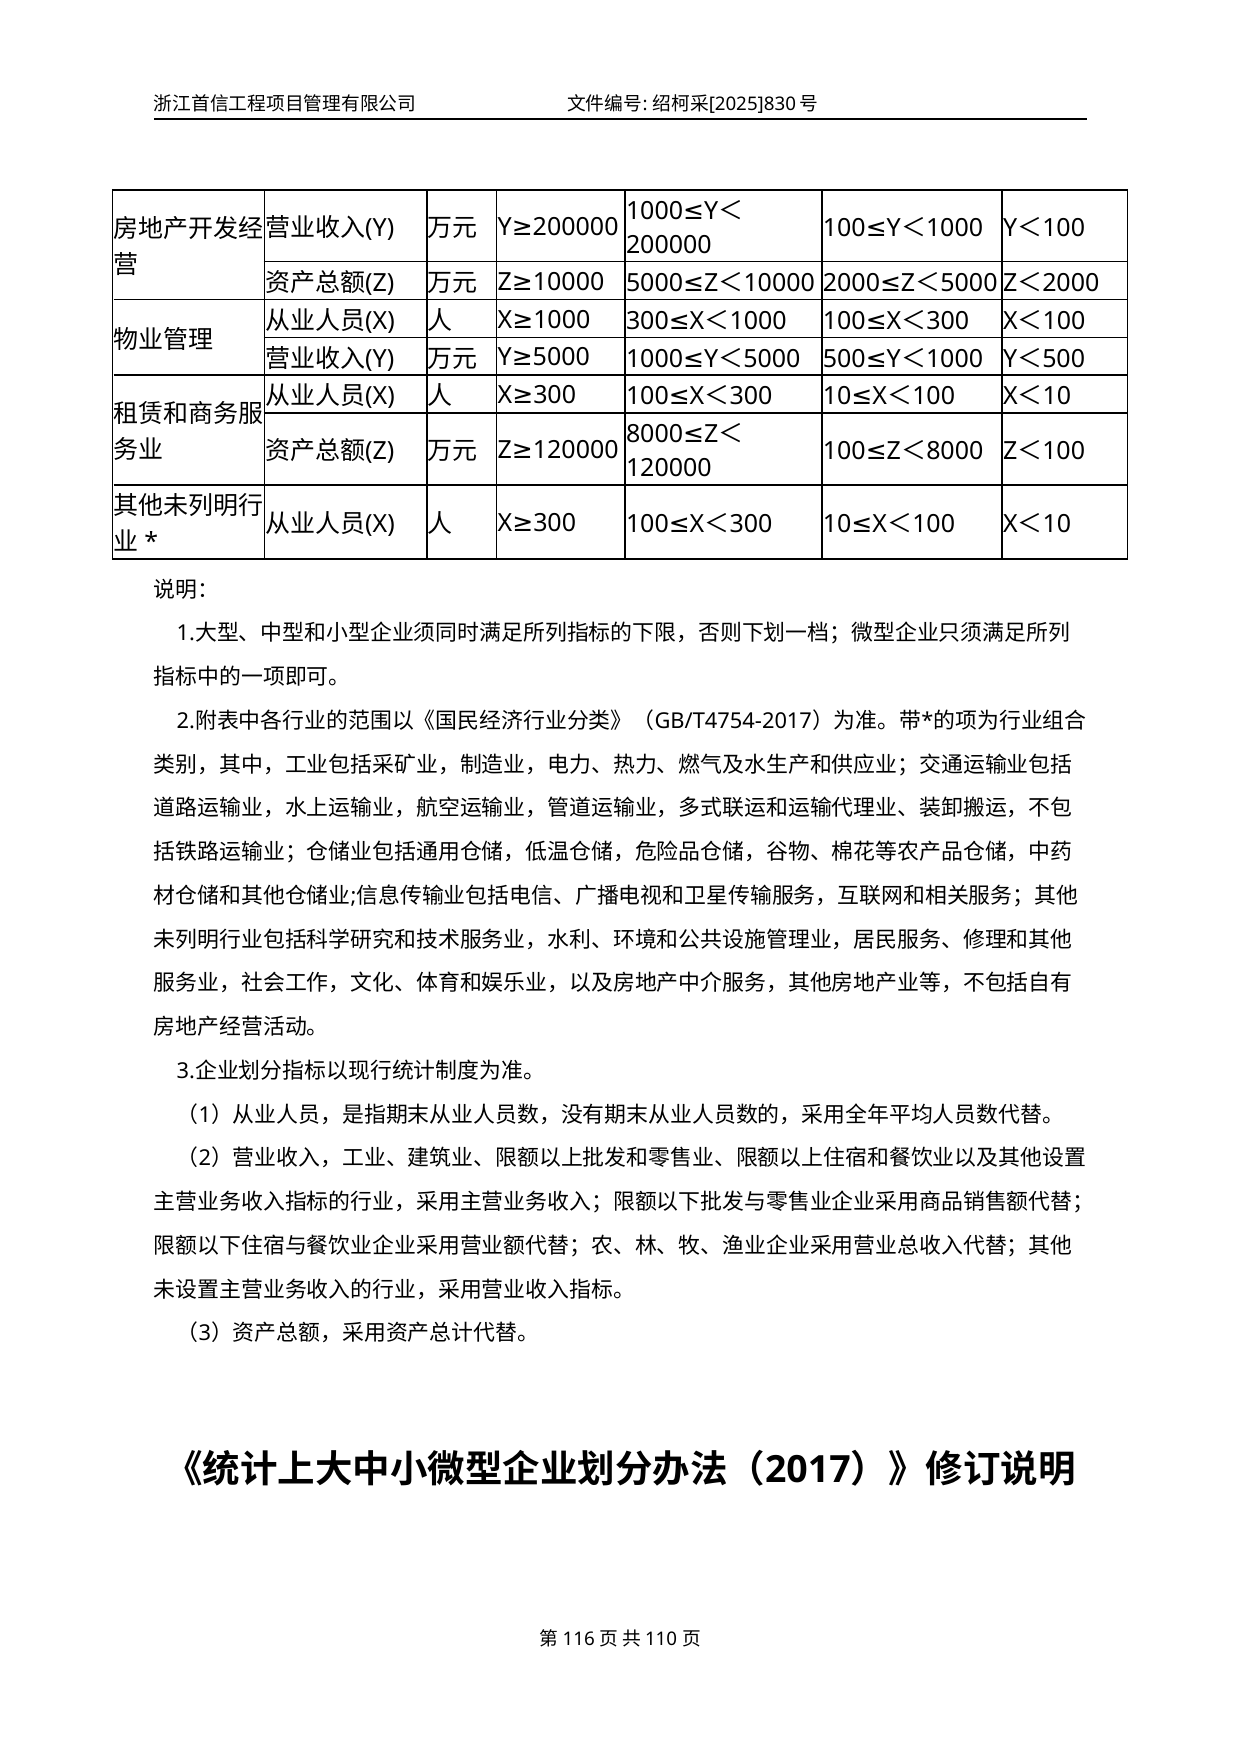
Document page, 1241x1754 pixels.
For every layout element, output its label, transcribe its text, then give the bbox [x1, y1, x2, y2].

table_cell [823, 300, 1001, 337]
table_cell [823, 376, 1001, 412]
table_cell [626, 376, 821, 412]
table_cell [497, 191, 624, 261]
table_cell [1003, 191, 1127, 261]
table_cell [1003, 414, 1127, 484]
table_cell 房地产开发经营 [113, 191, 264, 299]
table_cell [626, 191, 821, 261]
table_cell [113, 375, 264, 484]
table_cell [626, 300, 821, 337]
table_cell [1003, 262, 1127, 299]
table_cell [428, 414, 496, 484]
text （3）资产总额，采用资产总计代替。 [153, 1303, 1087, 1347]
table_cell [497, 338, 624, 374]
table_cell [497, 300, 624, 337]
text 2.附表中各行业的范围以《国民经济行业分类》（GB/T4754-2017）为准。带*的项为行业组合类别，其中，工业包括采矿业，制造业，电力、热力、燃气及水生产和供应业；交通运输业包括道路运输业，水上运输业，航空运输业，管道运输业，多式联运和运输代理业、装卸搬运，不包括铁路运输业；仓储业包括通用仓储，低温仓储，危险品仓储，谷物、棉花等农产品仓储，中药材仓储和其他仓储业;信息传输业包括电信、广播电视和卫星传输服务，互联网和相关服务；其他未列明行业包括科学研究和技术服务业，水利、环境和公共设施管理业，居民服务、修理和其他服务业，社会工作，文化、体育和娱乐业，以及房地产中介服务，其他房地产业等，不包括自有房地产经营活动。 [153, 691, 1087, 1041]
text 1.大型、中型和小型企业须同时满足所列指标的下限，否则下划一档；微型企业只须满足所列指标中的一项即可。 [153, 603, 1087, 691]
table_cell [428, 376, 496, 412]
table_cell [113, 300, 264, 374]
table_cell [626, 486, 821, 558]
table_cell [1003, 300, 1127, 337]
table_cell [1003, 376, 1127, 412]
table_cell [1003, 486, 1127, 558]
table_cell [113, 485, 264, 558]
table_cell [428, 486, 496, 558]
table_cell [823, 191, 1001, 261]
text 说明： [153, 560, 1087, 603]
text 3.企业划分指标以现行统计制度为准。 [153, 1041, 1087, 1084]
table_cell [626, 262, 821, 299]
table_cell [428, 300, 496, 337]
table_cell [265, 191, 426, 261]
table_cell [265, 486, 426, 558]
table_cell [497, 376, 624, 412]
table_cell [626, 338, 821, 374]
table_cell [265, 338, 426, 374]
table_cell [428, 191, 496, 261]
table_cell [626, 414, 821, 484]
text 《统计上大中小微型企业划分办法（2017）》修订说明 [153, 1431, 1087, 1493]
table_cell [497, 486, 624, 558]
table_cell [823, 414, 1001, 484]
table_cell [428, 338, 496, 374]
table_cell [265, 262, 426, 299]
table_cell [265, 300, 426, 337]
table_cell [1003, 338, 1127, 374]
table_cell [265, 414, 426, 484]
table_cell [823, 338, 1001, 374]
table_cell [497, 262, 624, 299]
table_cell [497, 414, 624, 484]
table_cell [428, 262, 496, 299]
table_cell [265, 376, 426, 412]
text （1）从业人员，是指期末从业人员数，没有期末从业人员数的，采用全年平均人员数代替。 [153, 1084, 1087, 1128]
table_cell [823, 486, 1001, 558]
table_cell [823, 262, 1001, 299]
text （2）营业收入，工业、建筑业、限额以上批发和零售业、限额以上住宿和餐饮业以及其他设置主营业务收入指标的行业，采用主营业务收入；限额以下批发与零售业企业采用商品销售额代替；限额以下住宿与餐饮业企业采用营业额代替；农、林、牧、渔业企业采用营业总收入代替；其他未设置主营业务收入的行业，采用营业收入指标。 [153, 1128, 1087, 1303]
